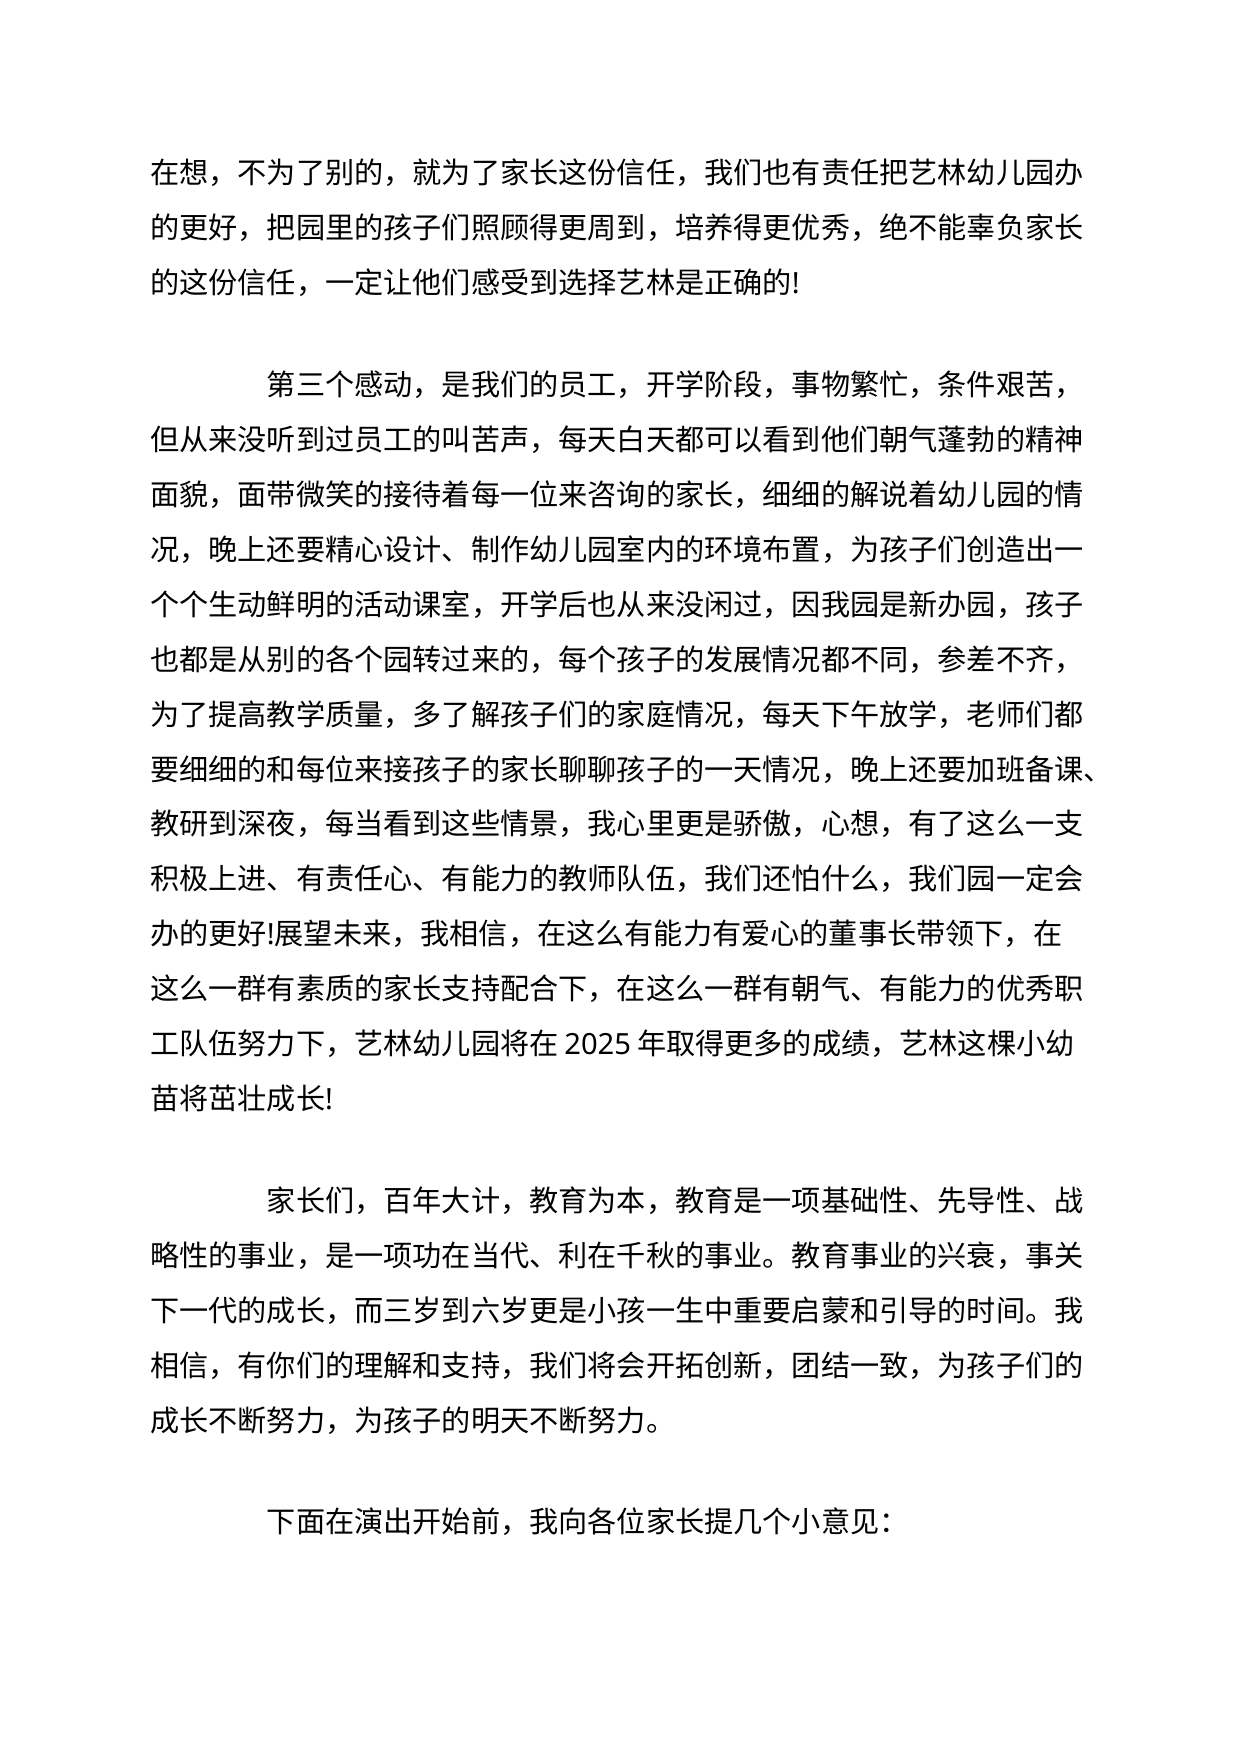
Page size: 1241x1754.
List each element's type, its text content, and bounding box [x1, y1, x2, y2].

text 家长们，百年大计，教育为本，教育是一项基础性、先导性、战略性的事业，是一项功在当代、利在千秋的事业。教育事业的兴衰，事关下一代的成长，而三岁到六岁更是小孩一生中重要启蒙和引导的时间。我相信，有你们的理解和支持，我们将会开拓创新，团结一致，为孩子们的成长不断努力，为孩子的明天不断努力。 [150, 1178, 1090, 1439]
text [150, 150, 1090, 302]
text 下面在演出开始前，我向各位家长提几个小意见： [150, 1499, 1090, 1541]
text 第三个感动，是我们的员工，开学阶段，事物繁忙，条件艰苦，但从来没听到过员工的叫苦声，每天白天都可以看到他们朝气蓬勃的精神面貌，面带微笑的接待着每一位来咨询的家长，细细的解说着幼儿园的情况，晚上还要精心设计、制作幼儿园室内的环境布置，为孩子们创造出一个个生动鲜明的活动课室，开学后也从来没闲过，因我园是新办园，孩子也都是从别的各个园转过来的，每个孩子的发展情况都不同，参差不齐，为了提高教学质量，多了解孩子们的家庭情况，每天下午放学，老师们都要细细的和每位来接孩子的家长聊聊孩子的一天情况，晚上还要加班备课、教研到深夜，每当看到这些情景，我心里更是骄傲，心想，有了这么一支积极上进、有责任心、有能力的教师队伍，我们还怕什么，我们园一定会办的更好!展望未来，我相信，在这么有能力有爱心的董事长带领下，在这么一群有素质的家长支持配合下，在这么一群有朝气、有能力的优秀职工队伍努力下，艺林幼儿园将在2025年取得更多的成绩，艺林这棵小幼苗将茁壮成长! [150, 362, 1090, 1118]
